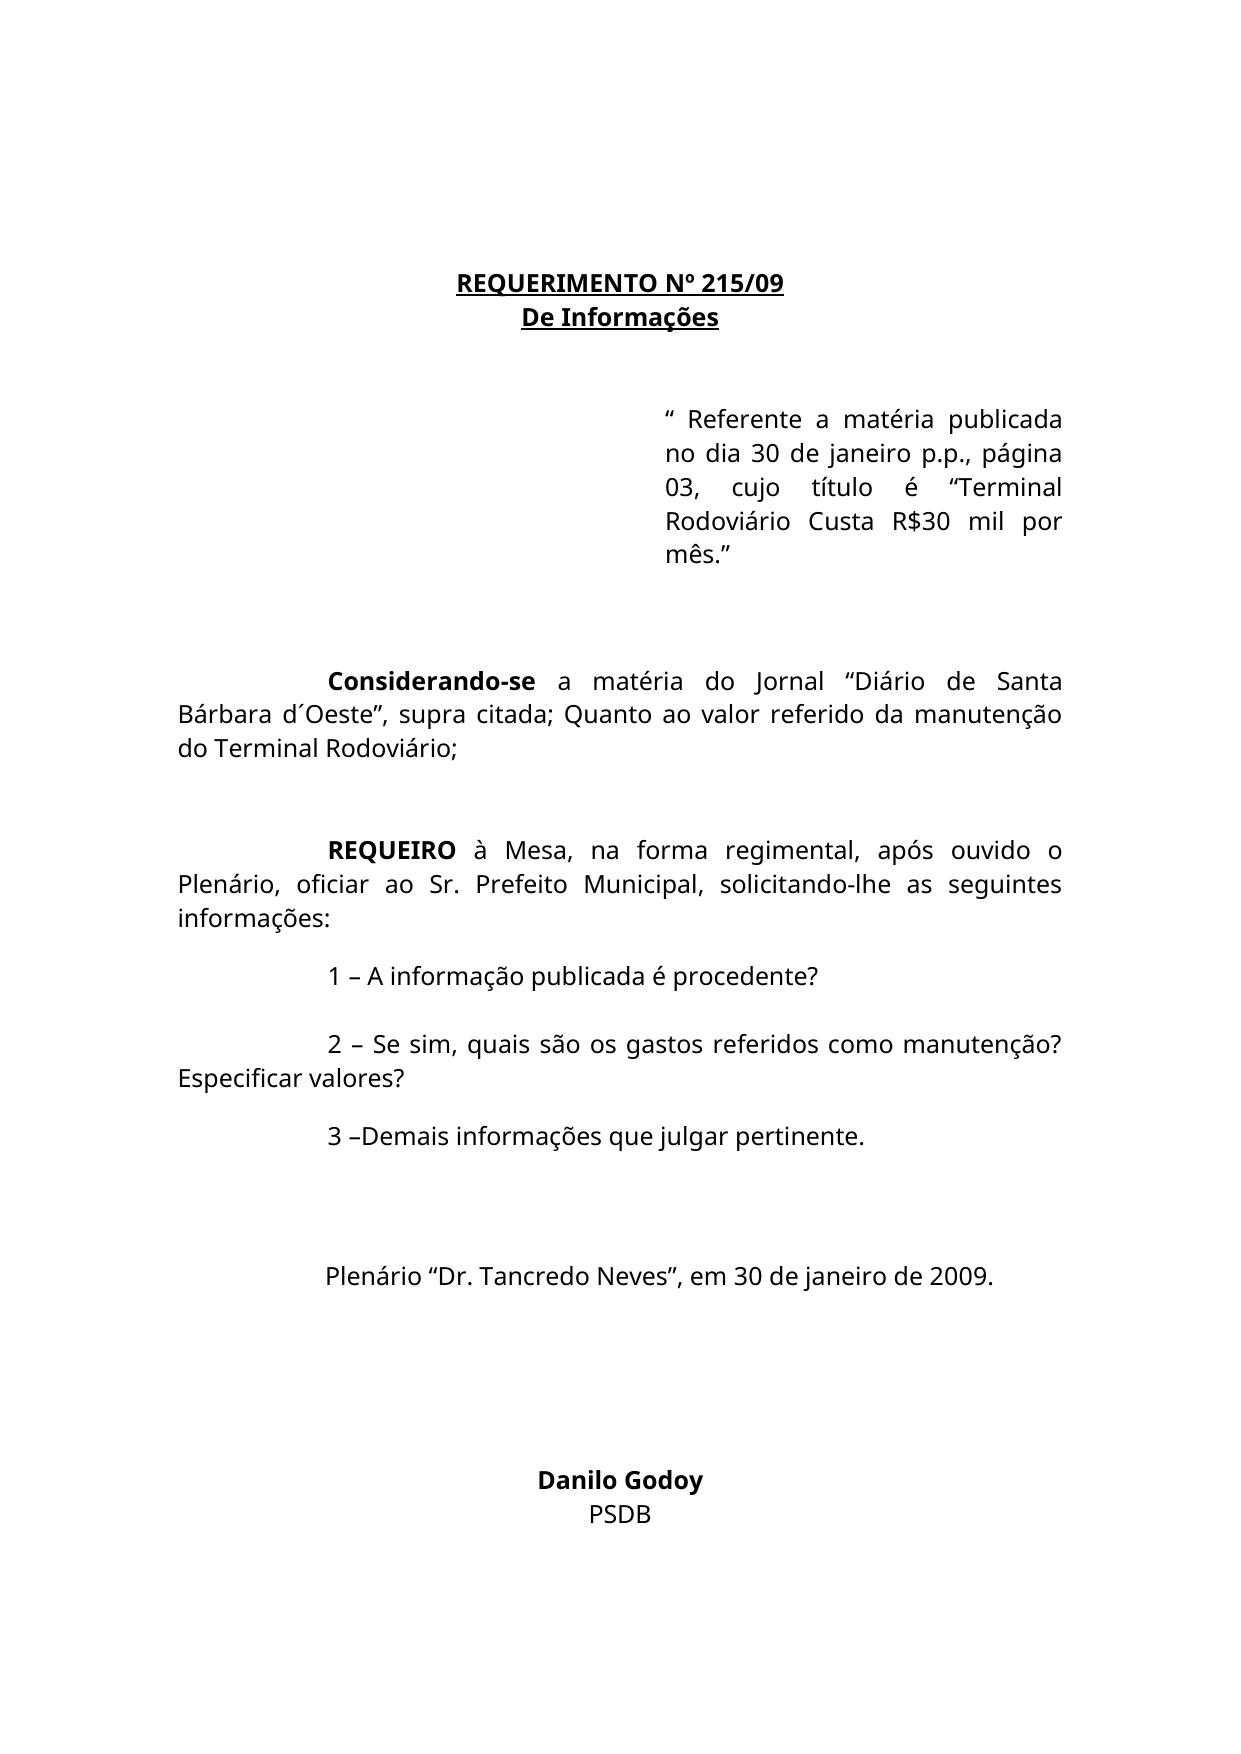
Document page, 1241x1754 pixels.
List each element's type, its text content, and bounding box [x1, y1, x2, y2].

text 2 – Se sim, quais são os gastos referidos como manutenção? Especificar valores? [177, 1027, 1063, 1095]
text Danilo Godoy [177, 1463, 1063, 1497]
text 3 –Demais informações que julgar pertinente. [177, 1119, 1063, 1153]
text Considerando-se a matéria do Jornal “Diário de Santa Bárbara d´Oeste”, supra citada; Quanto ao valor referido da manutenção do Terminal Rodoviário; [177, 663, 1063, 765]
text REQUEIRO à Mesa, na forma regimental, após ouvido o Plenário, oficiar ao Sr. Prefeito Municipal, solicitando-lhe as seguintes informações: [177, 833, 1063, 935]
text PSDB [177, 1497, 1063, 1531]
title REQUERIMENTO Nº 215/09 [177, 266, 1063, 300]
text 1 – A informação publicada é procedente? [177, 959, 1063, 993]
text De Informações [177, 300, 1063, 334]
text “ Referente a matéria publicada no dia 30 de janeiro p.p., página 03, cujo título é “Terminal Rodoviário Custa R$30 mil por mês.” [665, 402, 1063, 571]
text Plenário “Dr. Tancredo Neves”, em 30 de janeiro de 2009. [177, 1259, 1063, 1293]
